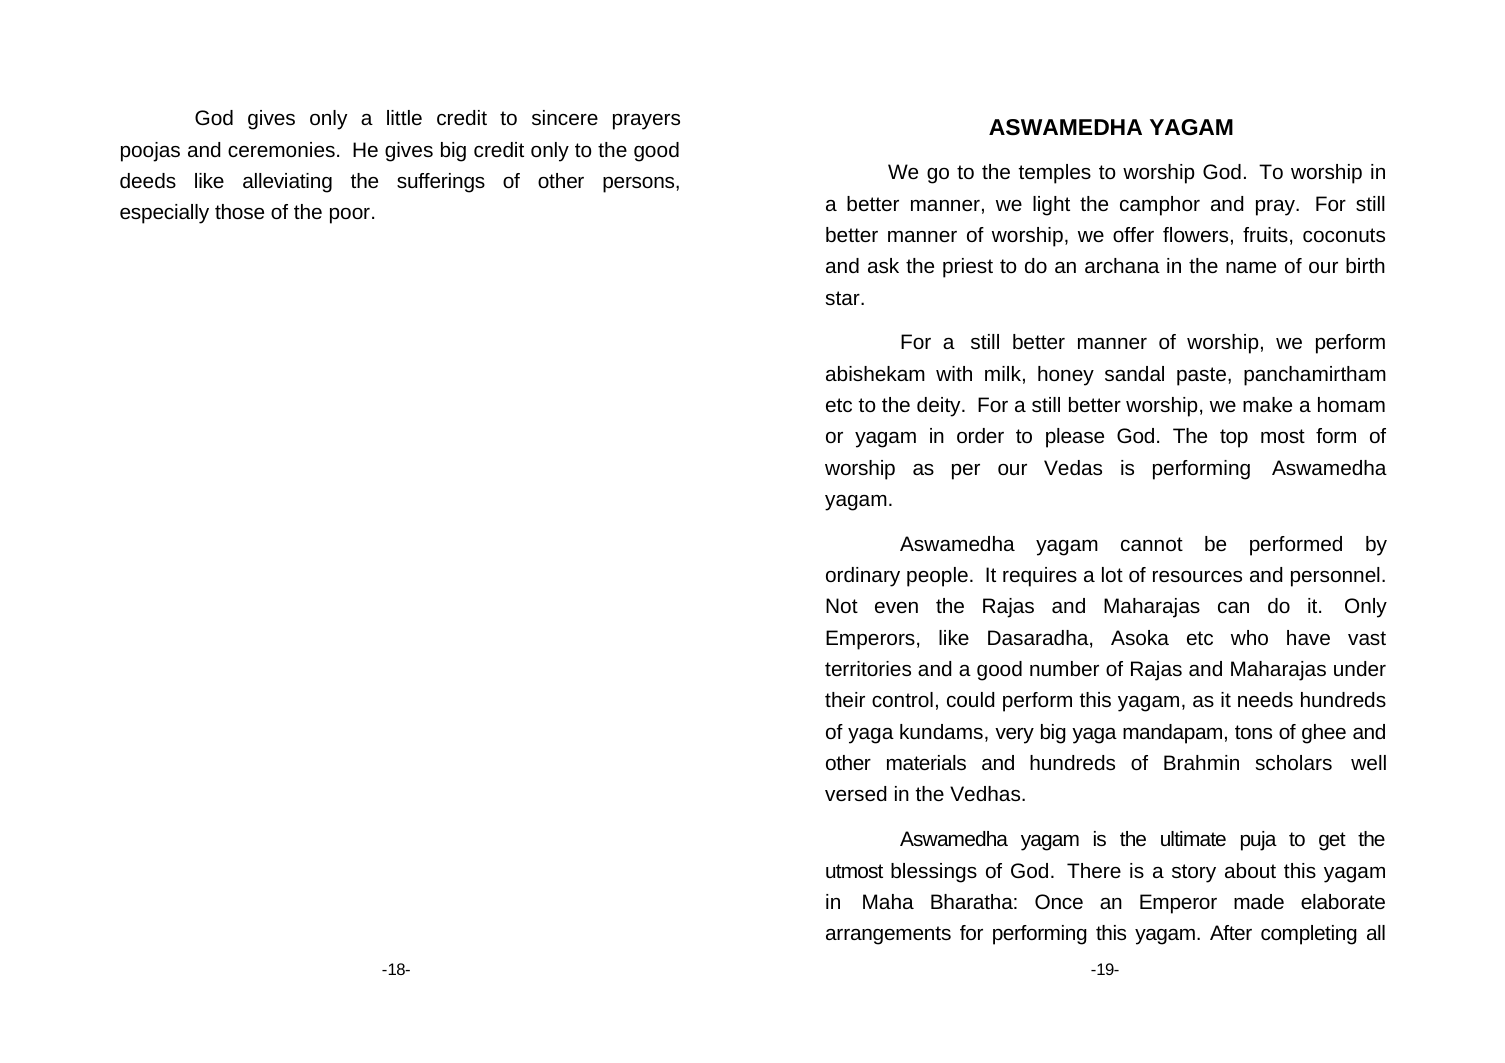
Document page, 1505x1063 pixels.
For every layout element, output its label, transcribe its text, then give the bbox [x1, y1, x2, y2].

subtitle ASWAMEDHA YAGAM [989, 113, 1400, 140]
text Aswamedha yagam cannot be performed by ordinary people. It requires a lot of resources and personnel. Not even the Rajas and Maharajas can do it. Only Emperors, like Dasaradha, Asoka etc who have vast territories and a good number of Rajas and Maharajas under their control, could perform this yagam, as it needs hundreds of yaga kundams, very big yaga mandapam, tons of ghee and other materials and hundreds of Brahmin scholars well versed in the Vedhas. [825, 531, 1387, 806]
text For a still better manner of worship, we perform abishekam with milk, honey sandal paste, panchamirtham etc to the deity. For a still better worship, we make a homam or yagam in order to please God. The top most form of worship as per our Vedas is performing Aswamedha yagam. [825, 330, 1387, 511]
text We go to the temples to worship God. To worship in a better manner, we light the camphor and pray. For still better manner of worship, we offer flowers, fruits, coconuts and ask the priest to do an archana in the name of our birth star. [825, 160, 1386, 309]
text God gives only a little credit to sincere prayers poojas and ceremonies. He gives big credit only to the good deeds like alleviating the sufferings of other persons, especially those of the poor. [119, 106, 681, 224]
